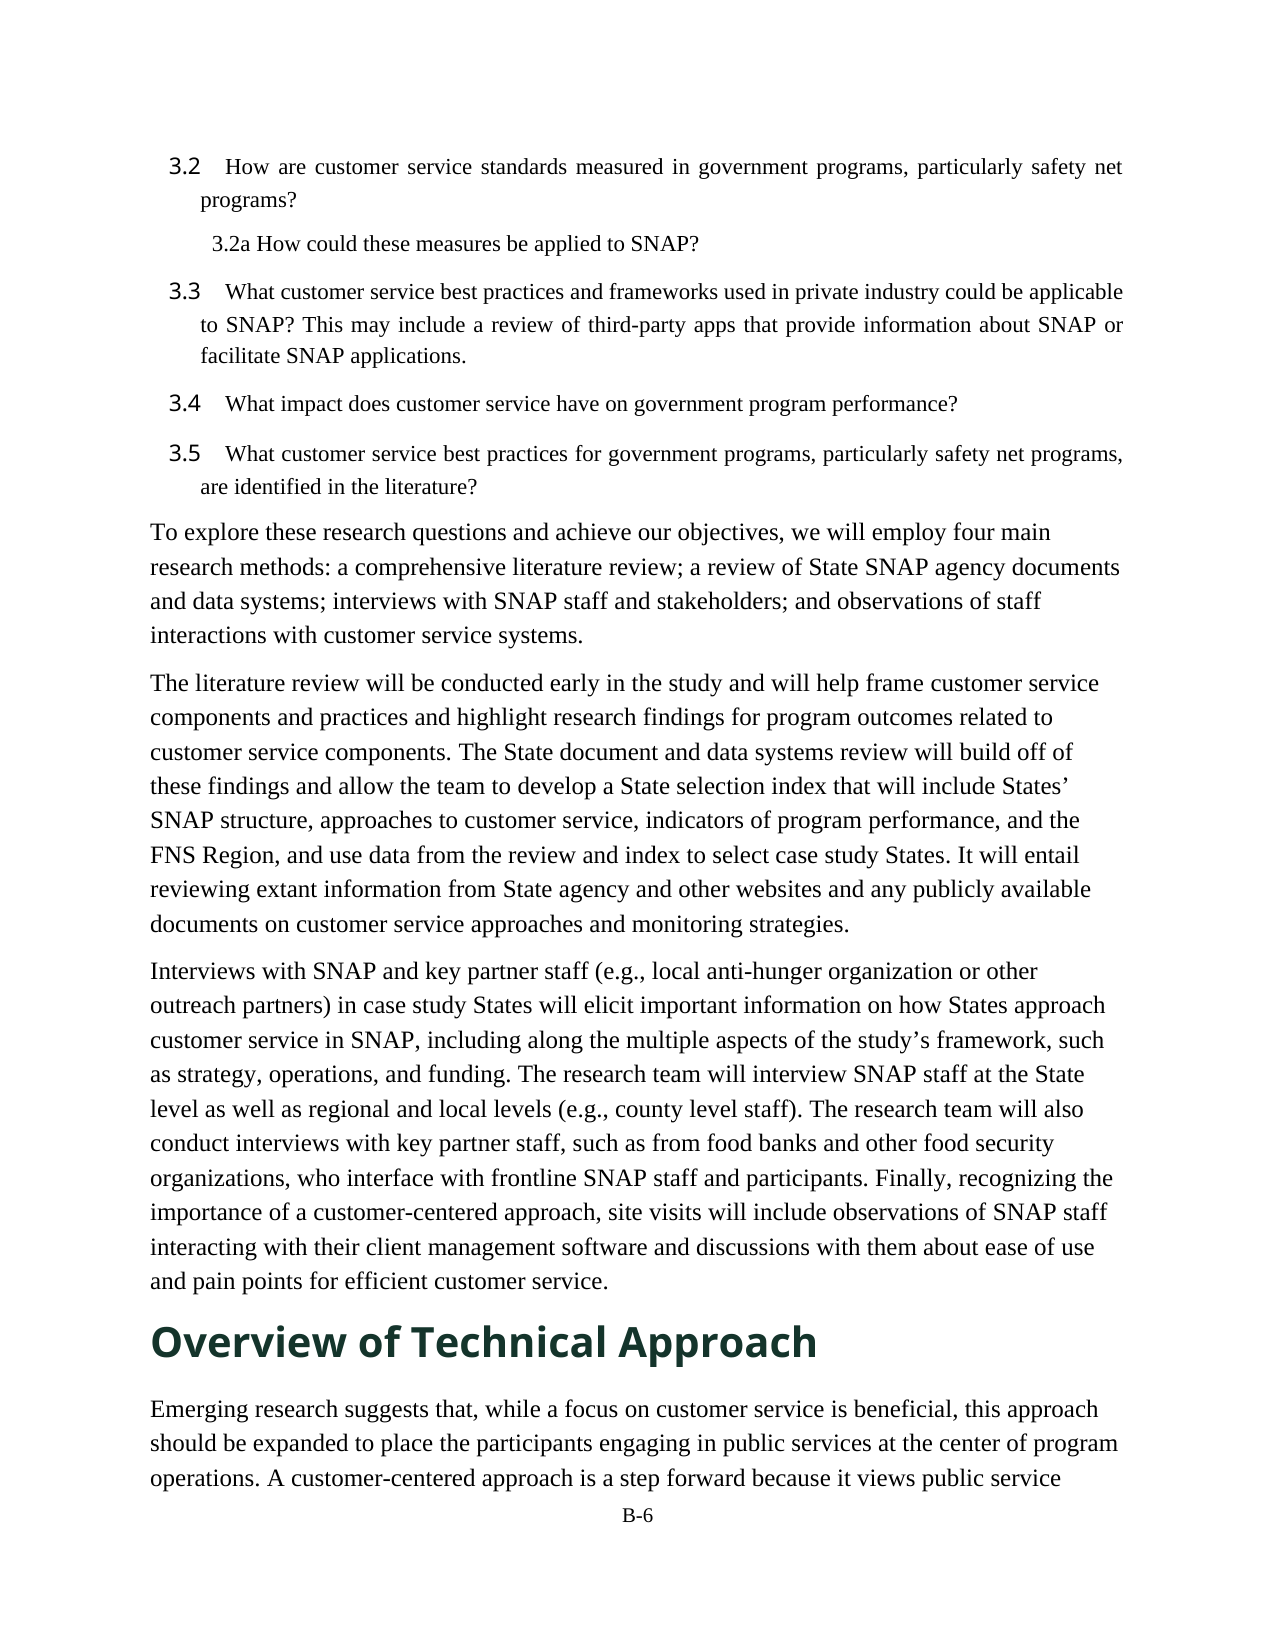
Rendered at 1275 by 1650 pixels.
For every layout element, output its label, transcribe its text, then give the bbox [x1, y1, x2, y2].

subtitle Overview of Technical Approach [150, 1313, 1125, 1370]
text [150, 1394, 1125, 1492]
list What impact does customer service have on government program performance? [169, 387, 1125, 418]
text 3.2a How could these measures be applied to SNAP? [200, 231, 1125, 257]
text To explore these research questions and achieve our objectives, we will employ four main research methods: a comprehensive literature review; a review of State SNAP agency documents and data systems; interviews with SNAP staff and stakeholders; and observations of staff interactions with customer service systems. [150, 517, 1125, 649]
list How are customer service standards measured in government programs, particularly safety net programs? [169, 150, 1125, 213]
text Interviews with SNAP and key partner staff (e.g., local anti-hunger organization or other outreach partners) in case study States will elicit important information on how States approach customer service in SNAP, including along the multiple aspects of the study’s framework, such as strategy, operations, and funding. The research team will interview SNAP staff at the State level as well as regional and local levels (e.g., county level staff). The research team will also conduct interviews with key partner staff, such as from food banks and other food security organizations, who interface with frontline SNAP staff and participants. Finally, recognizing the importance of a customer-centered approach, site visits will include observations of SNAP staff interacting with their client management software and discussions with them about ease of use and pain points for efficient customer service. [150, 956, 1125, 1295]
text The literature review will be conducted early in the study and will help frame customer service components and practices and highlight research findings for program outcomes related to customer service components. The State document and data systems review will build off of these findings and allow the team to develop a State selection index that will include States’ SNAP structure, approaches to customer service, indicators of program performance, and the FNS Region, and use data from the review and index to select case study States. It will entail reviewing extant information from State agency and other websites and any publicly available documents on customer service approaches and monitoring strategies. [150, 668, 1125, 938]
list What customer service best practices for government programs, particularly safety net programs, are identified in the literature? [169, 437, 1125, 499]
list What customer service best practices and frameworks used in private industry could be applicable to SNAP? This may include a review of third-party apps that provide information about SNAP or facilitate SNAP applications. [169, 274, 1125, 369]
